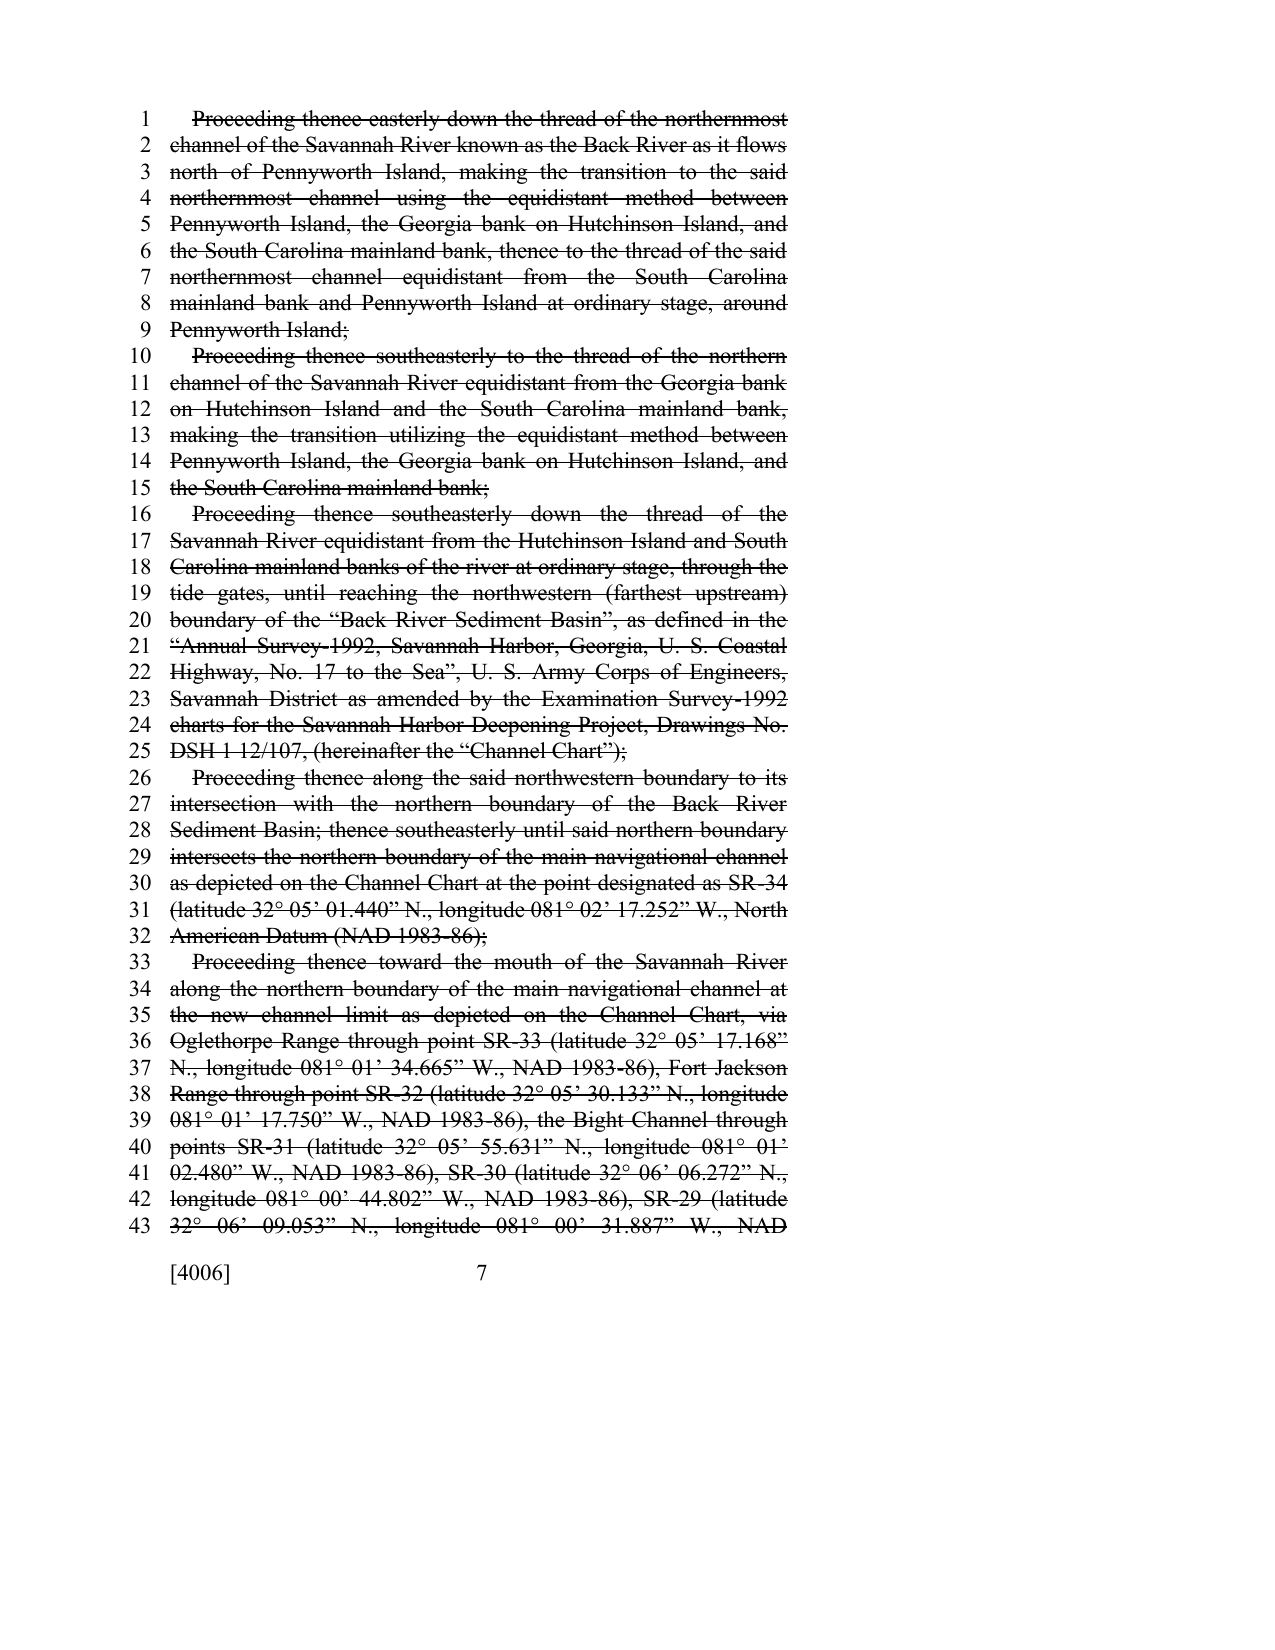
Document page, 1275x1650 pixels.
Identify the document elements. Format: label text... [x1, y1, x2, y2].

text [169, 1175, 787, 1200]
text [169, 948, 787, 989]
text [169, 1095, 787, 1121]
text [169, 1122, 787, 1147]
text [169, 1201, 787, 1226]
text Proceeding thence southeasterly to the thread of the northern channel of the Savannah River equidistant from the Georgia bank on Hutchinson Island and the South Carolina mainland bank, making the transition utilizing the equidistant method between Pennyworth Island, the Georgia bank on Hutchinson Island, and the South Carolina mainland bank; [169, 342, 787, 383]
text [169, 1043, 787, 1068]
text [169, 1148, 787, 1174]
text Proceeding thence along the said northwestern boundary to its intersection with the northern boundary of the Back River Sediment Basin; thence southeasterly until said northern boundary intersects the northern boundary of the main navigational channel as depicted on the Channel Chart at the point designated as SR-34 (latitude 32° 05’ 01.440” N., longitude 081° 02’ 17.252” W., North American Datum (NAD 1983-86); [169, 764, 787, 805]
text Proceeding thence southeasterly to the thread of the northern channel of the Savannah River equidistant from the Georgia bank on Hutchinson Island and the South Carolina mainland bank, making the transition utilizing the equidistant method between Pennyworth Island, the Georgia bank on Hutchinson Island, and the South Carolina mainland bank; [169, 463, 787, 500]
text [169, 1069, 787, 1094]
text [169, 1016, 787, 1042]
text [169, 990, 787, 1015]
